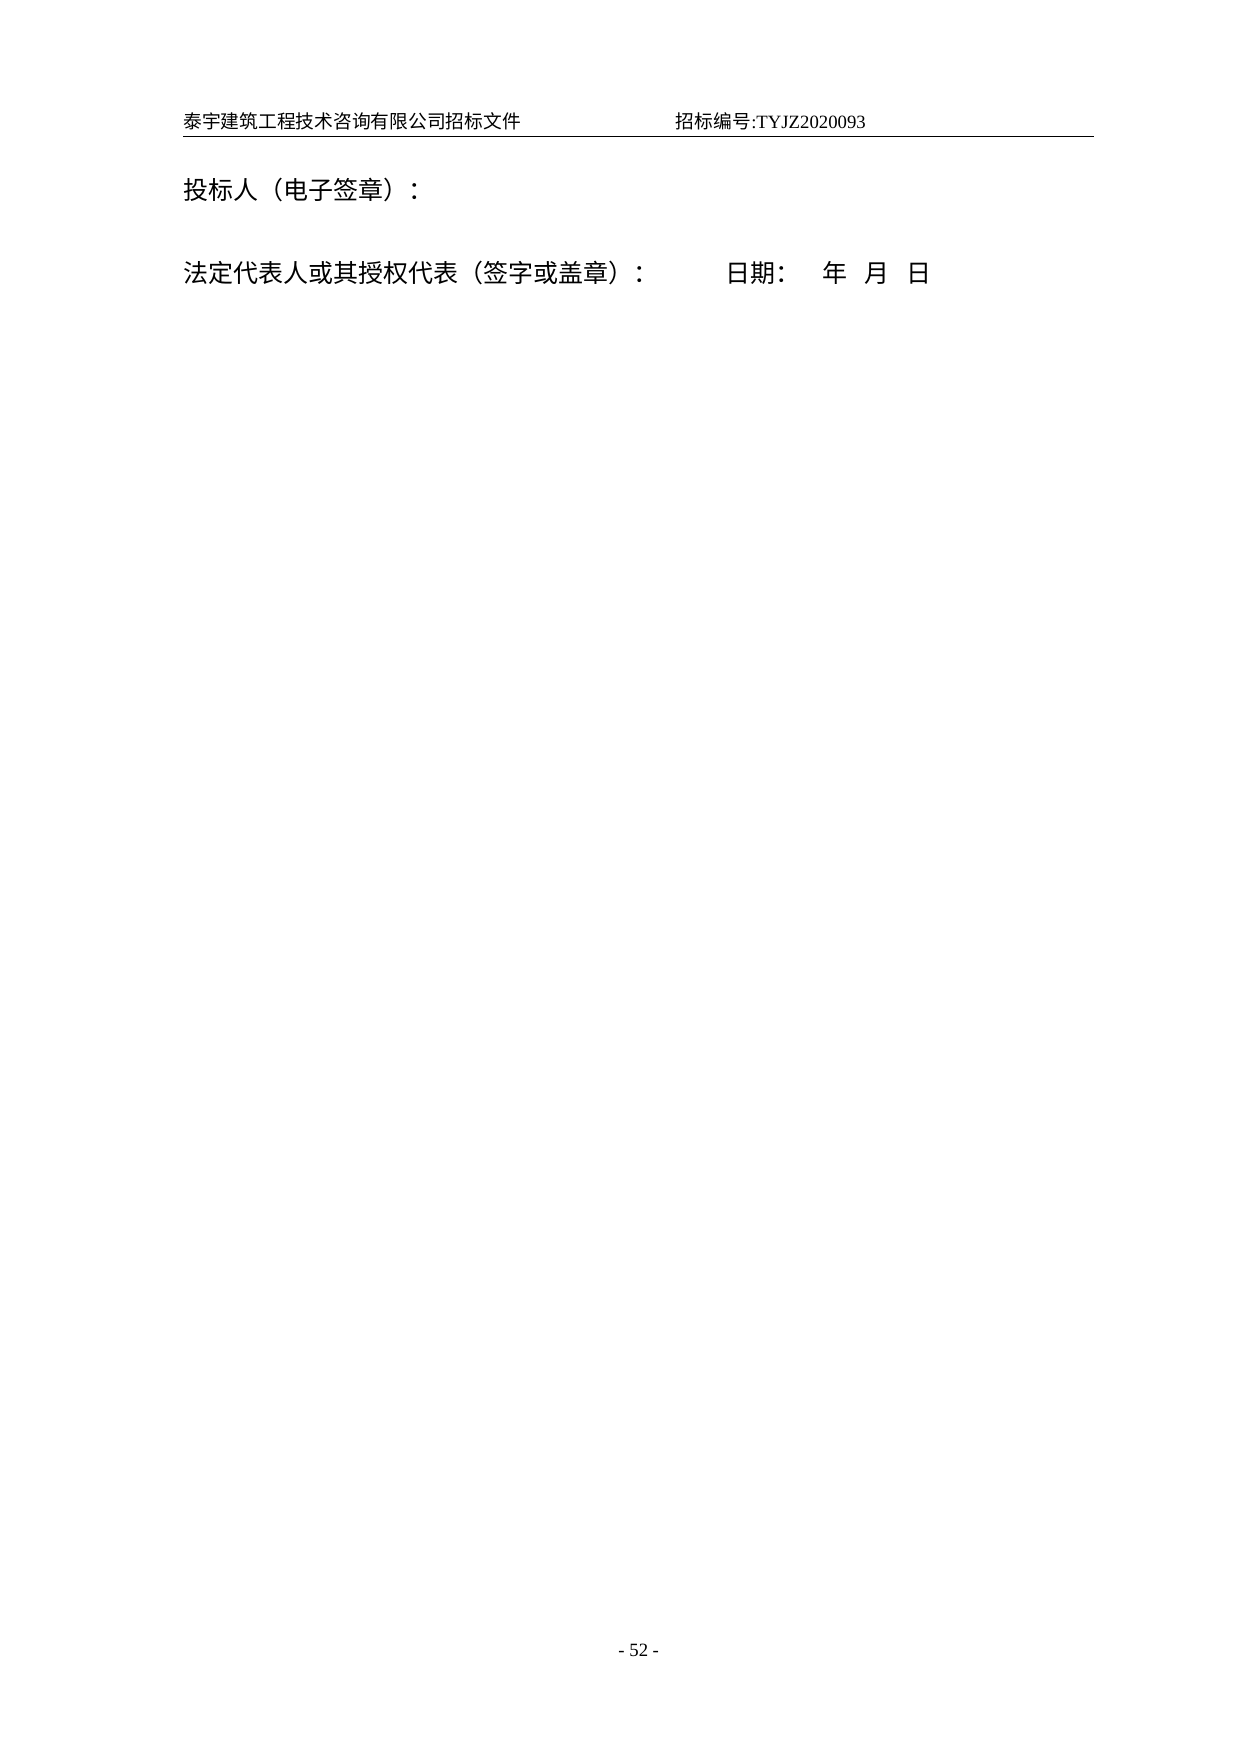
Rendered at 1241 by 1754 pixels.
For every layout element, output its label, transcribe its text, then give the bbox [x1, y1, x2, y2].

text 法定代表人或其授权代表（签字或盖章）： 日期： 年 月 日 [183, 239, 1094, 304]
text 投标人（电子签章）： [183, 156, 1179, 221]
